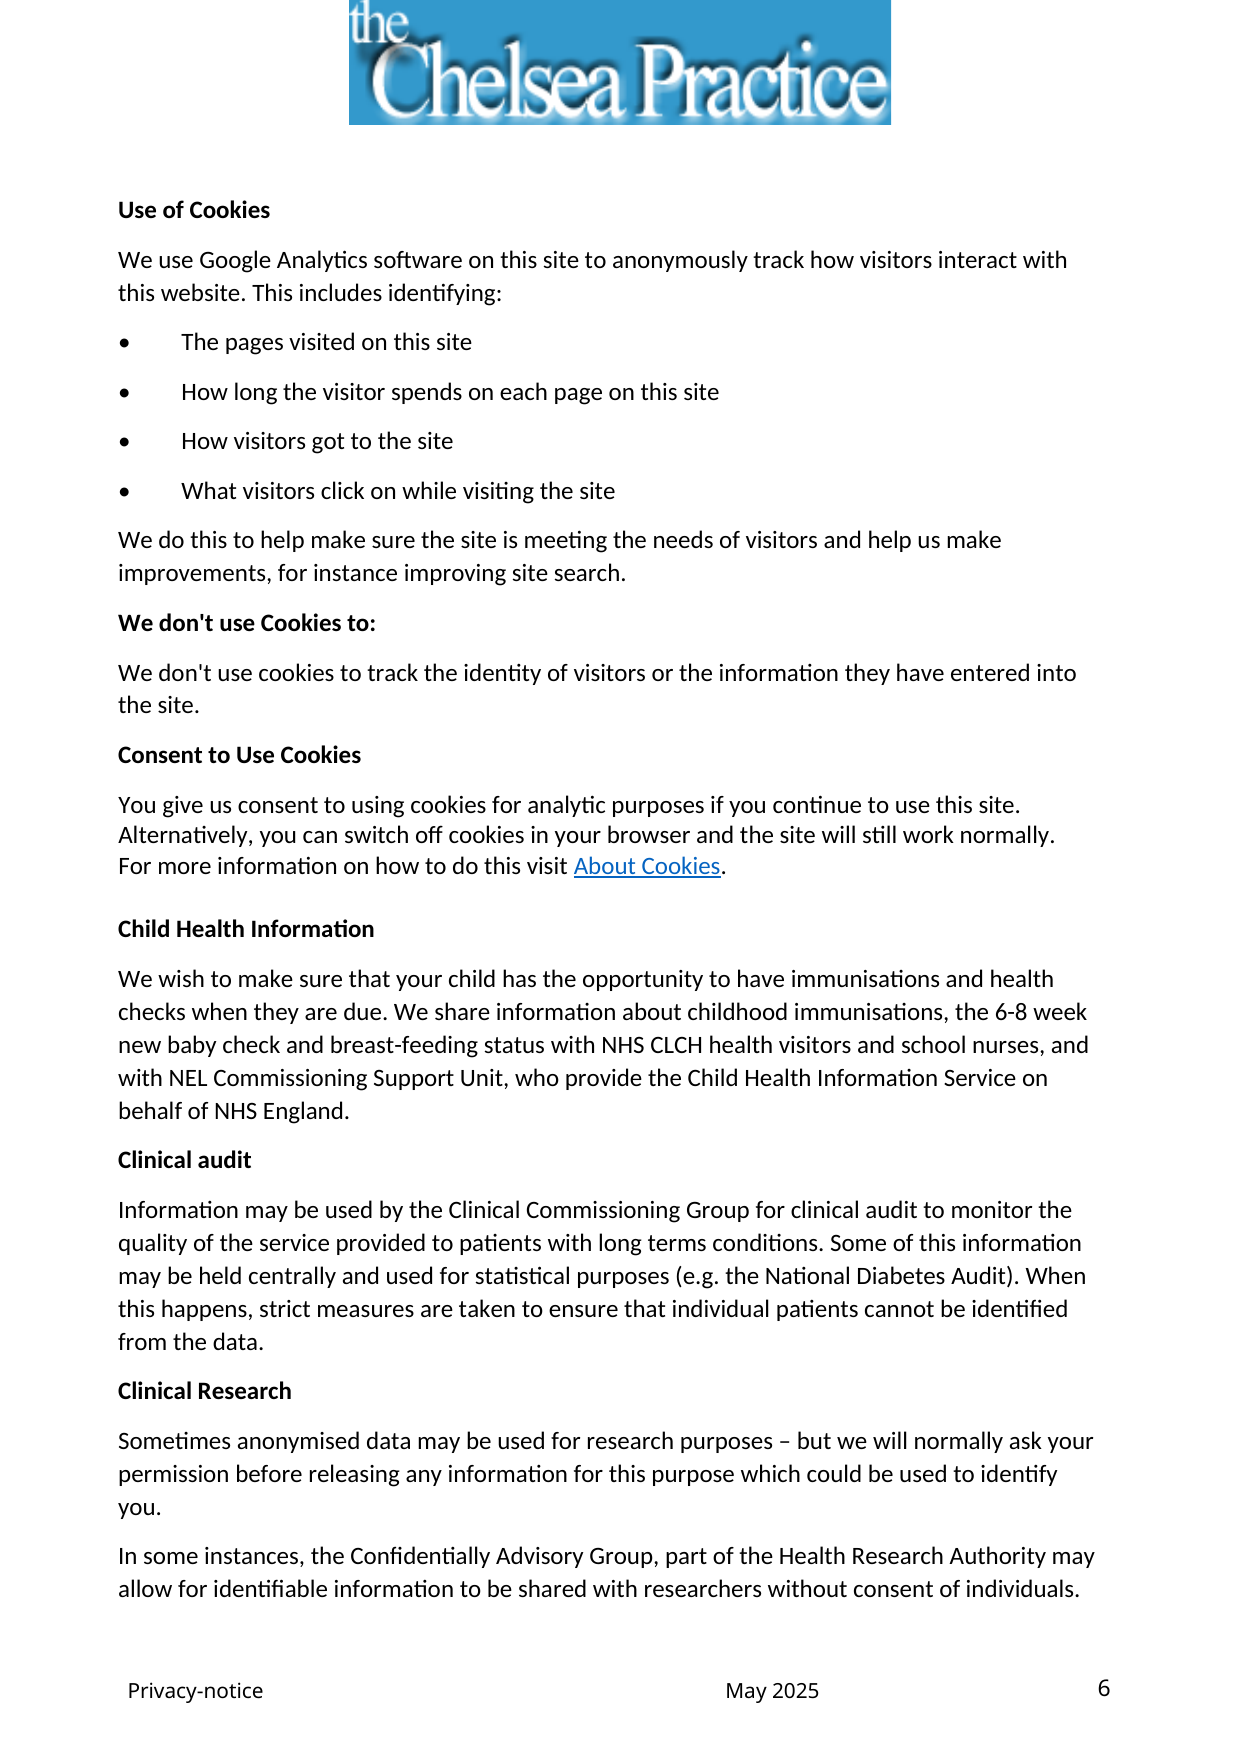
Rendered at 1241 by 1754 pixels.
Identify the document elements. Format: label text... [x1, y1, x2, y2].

picture [349, 0, 892, 125]
text Clinical audit [118, 1144, 1134, 1175]
text Information may be used by the Clinical Commissioning Group for clinical audit to monitor the quality of the service provided to patients with long terms conditions. Some of this information may be held centrally and used for statistical purposes (e.g. the National Diabetes Audit). When this happens, strict measures are taken to ensure that individual patients cannot be identified from the data. [118, 1194, 1120, 1356]
text • How long the visitor spends on each page on this site [118, 376, 1092, 406]
text • How visitors got to the site [118, 425, 1092, 456]
text Alternatively, you can switch off cookies in your browser and the site will still work normally. [118, 819, 1092, 850]
text You give us consent to using cookies for analytic purposes if you continue to use this site. [118, 789, 1092, 819]
text We don't use cookies to track the identity of visitors or the information they have entered into the site. [118, 657, 1092, 720]
text • What visitors click on while visiting the site [118, 475, 1092, 506]
text Child Health Information [118, 913, 1134, 944]
text We wish to make sure that your child has the opportunity to have immunisations and health checks when they are due. We share information about childhood immunisations, the 6-8 week new baby check and breast-feeding status with NHS CLCH health visitors and school nurses, and with NEL Commissioning Support Unit, who provide the Child Health Information Service on behalf of NHS England. [118, 963, 1092, 1125]
text For more information on how to do this visit About Cookies. [118, 850, 1092, 880]
text We do this to help make sure the site is meeting the needs of visitors and help us make improvements, for instance improving site search. [118, 524, 1092, 588]
text Consent to Use Cookies [118, 739, 1092, 770]
text We use Google Analytics software on this site to anonymously track how visitors interact with this website. This includes identifying: [118, 244, 1092, 307]
text Clinical Research [118, 1375, 1134, 1406]
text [118, 1540, 1106, 1604]
text • The pages visited on this site [118, 326, 1092, 357]
text Sometimes anonymised data may be used for research purposes – but we will normally ask your permission before releasing any information for this purpose which could be used to identify you. [118, 1425, 1106, 1521]
text Use of Cookies [118, 194, 1092, 225]
text We don't use Cookies to: [118, 607, 1092, 638]
